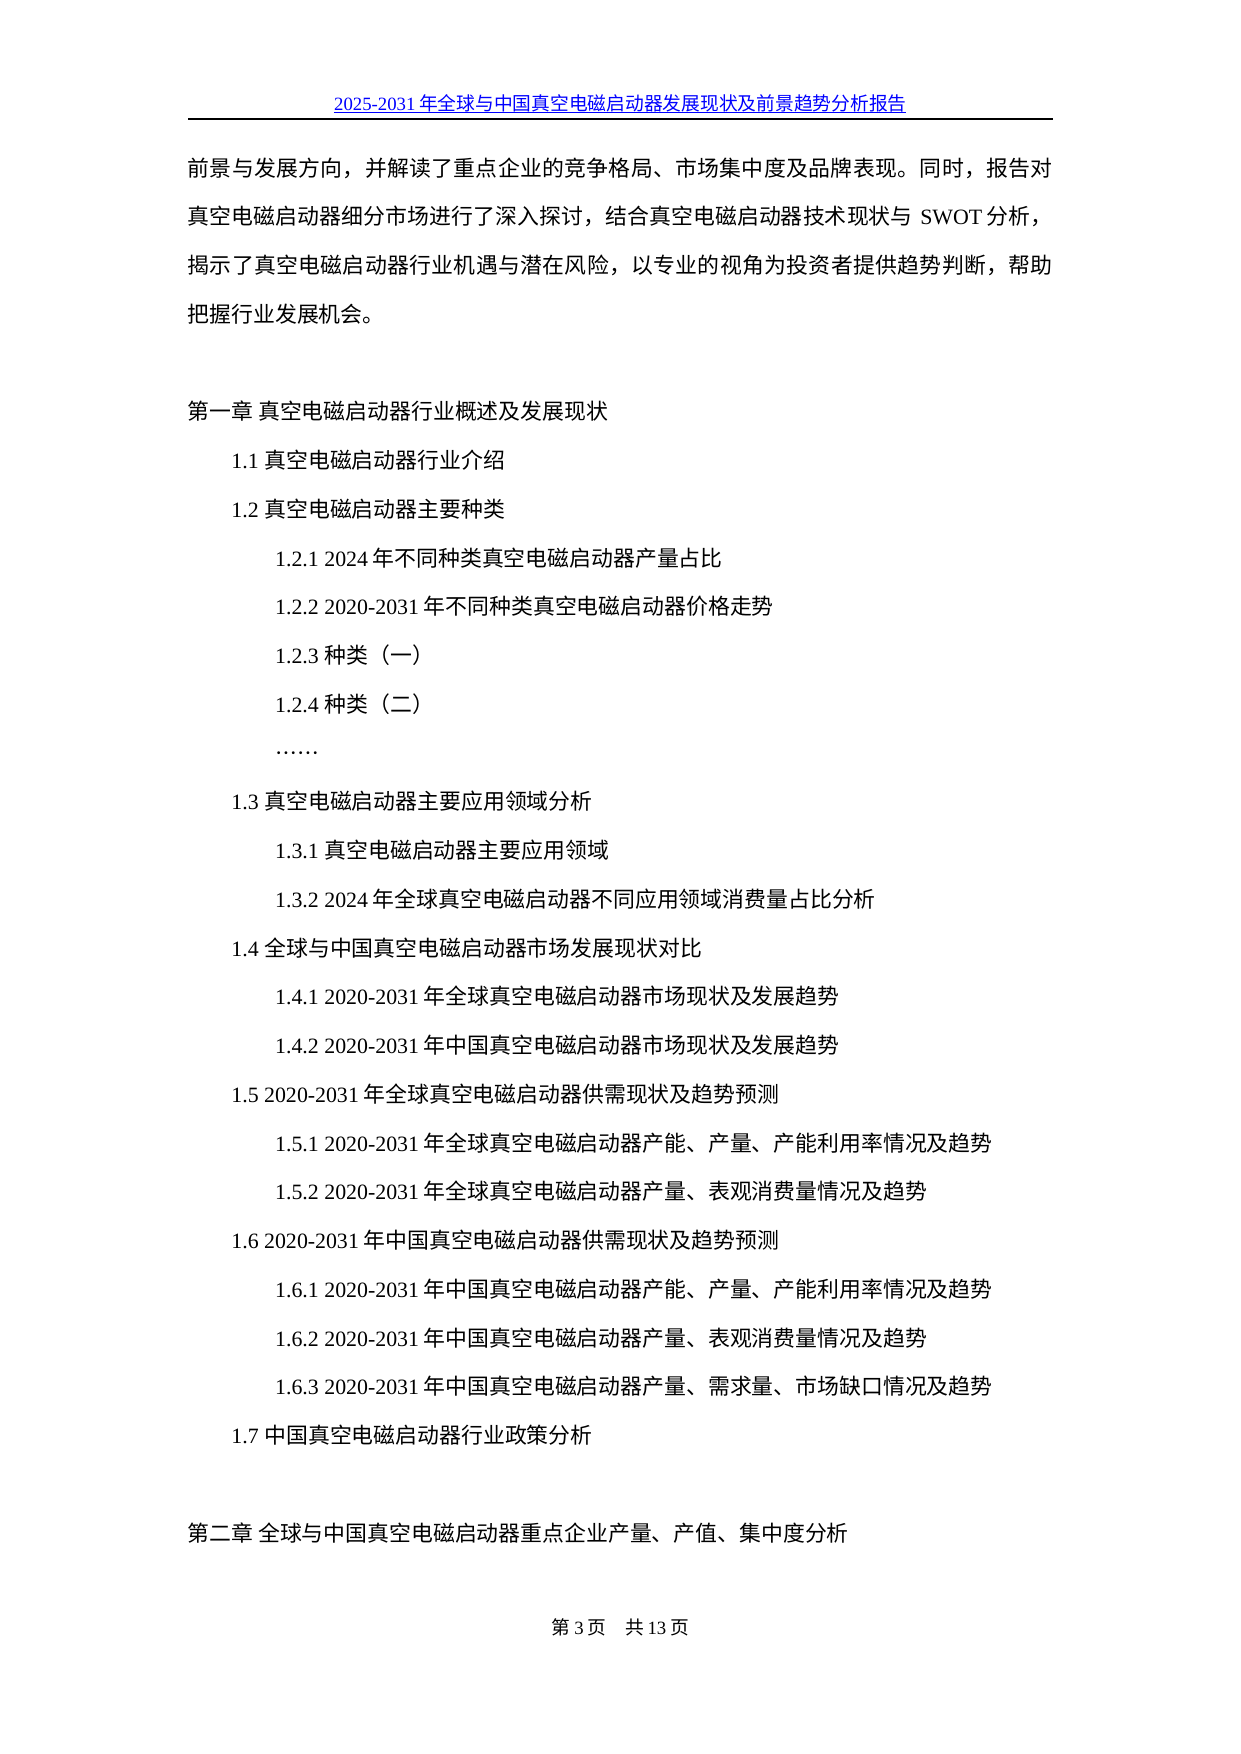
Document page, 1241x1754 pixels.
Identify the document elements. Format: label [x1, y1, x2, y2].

text [187, 150, 1053, 1548]
